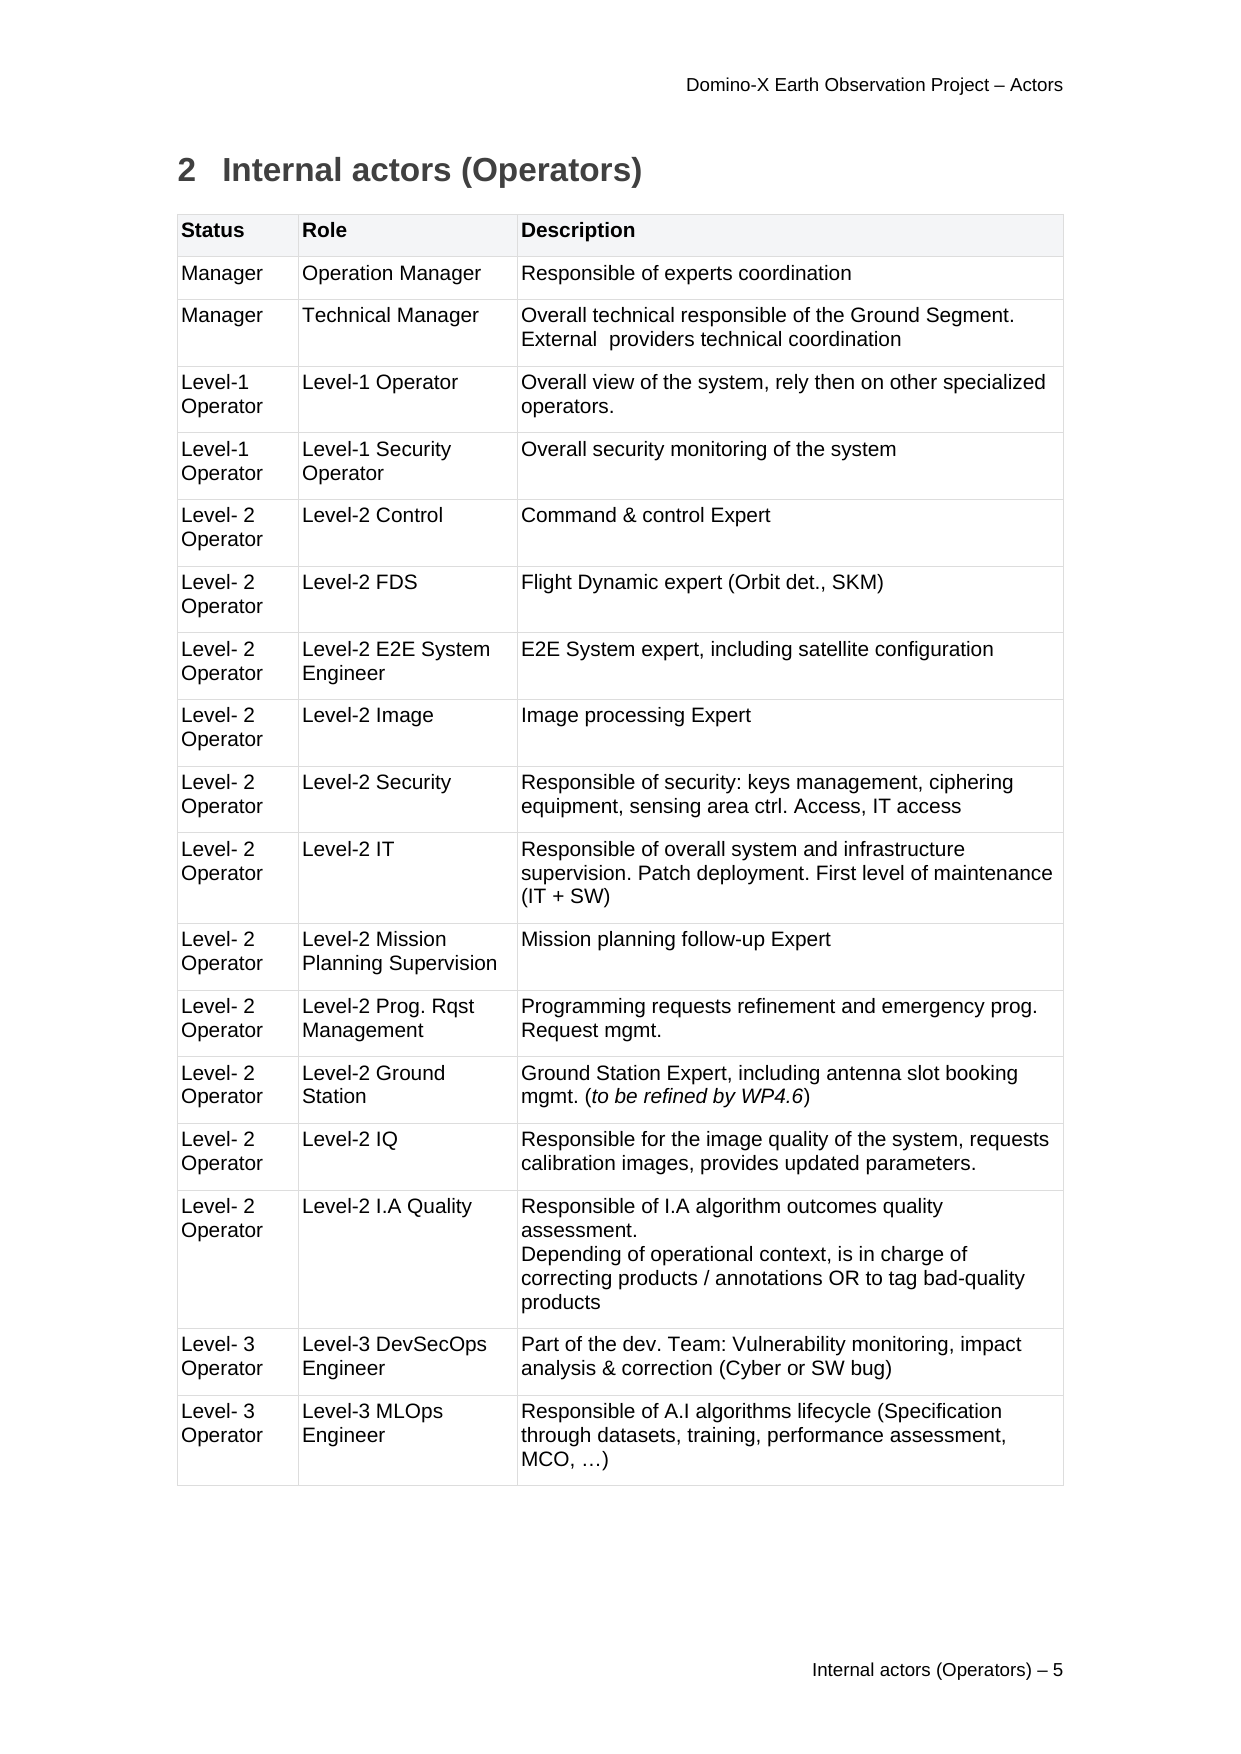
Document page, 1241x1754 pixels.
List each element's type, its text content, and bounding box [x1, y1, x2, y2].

table_cell Flight Dynamic expert (Orbit det., SKM) [518, 567, 1063, 632]
table_cell Manager [178, 300, 298, 366]
table_header Role [299, 215, 517, 256]
table_cell Level-2 IT [299, 833, 517, 923]
table_cell Level-2 Control [299, 500, 517, 566]
table_cell Level-2 I.A Quality [299, 1191, 517, 1328]
table_cell Image processing Expert [518, 700, 1063, 766]
table_cell Responsible of experts coordination [518, 257, 1063, 299]
table_cell Level-2 FDS [299, 567, 517, 632]
table_cell Level-2 Ground Station [299, 1057, 517, 1123]
table_cell Level-2 IQ [299, 1124, 517, 1189]
table_cell Level- 3 Operator [178, 1329, 298, 1395]
table_cell Programming requests refinement and emergency prog. Request mgmt. [518, 991, 1063, 1056]
table_cell Level- 2 Operator [178, 567, 298, 632]
table_cell Level- 2 Operator [178, 991, 298, 1056]
table_cell Level- 2 Operator [178, 767, 298, 832]
table_cell Level-2 Prog. Rqst Management [299, 991, 517, 1056]
table_cell Responsible for the image quality of the system, requests calibration images, provides updated parameters. [518, 1124, 1063, 1189]
table_cell Overall technical responsible of the Ground Segment. External providers technical coordination [518, 300, 1063, 366]
table_cell Ground Station Expert, including antenna slot booking mgmt. (to be refined by WP4.6) [518, 1057, 1063, 1123]
table_cell Overall security monitoring of the system [518, 433, 1063, 499]
table_cell Level- 2 Operator [178, 1124, 298, 1189]
table_cell Level- 2 Operator [178, 1191, 298, 1328]
table_cell Level-1 Operator [178, 433, 298, 499]
table_cell Level-3 DevSecOps Engineer [299, 1329, 517, 1395]
table_cell Level- 2 Operator [178, 924, 298, 989]
table_cell Level-1 Security Operator [299, 433, 517, 499]
table_cell Level- 2 Operator [178, 500, 298, 566]
table_cell Operation Manager [299, 257, 517, 299]
table_cell Part of the dev. Team: Vulnerability monitoring, impact analysis & correction (Cyber or SW bug) [518, 1329, 1063, 1395]
table_cell Level-3 MLOps Engineer [299, 1396, 517, 1485]
table_header Description [518, 215, 1063, 256]
table_cell Level-2 E2E System Engineer [299, 633, 517, 699]
table_cell Level- 2 Operator [178, 700, 298, 766]
table_cell Responsible of overall system and infrastructure supervision. Patch deployment. First level of maintenance (IT + SW) [518, 833, 1063, 923]
table_cell Technical Manager [299, 300, 517, 366]
table_cell Level- 2 Operator [178, 1057, 298, 1123]
table_cell Responsible of security: keys management, ciphering equipment, sensing area ctrl. Access, IT access [518, 767, 1063, 832]
table_cell Command & control Expert [518, 500, 1063, 566]
table_cell Overall view of the system, rely then on other specialized operators. [518, 367, 1063, 432]
table_cell Level-2 Image [299, 700, 517, 766]
table_cell Level-1 Operator [178, 367, 298, 432]
table_header Status [178, 215, 298, 256]
table_cell Manager [178, 257, 298, 299]
table_cell Level- 2 Operator [178, 833, 298, 923]
table_cell Level-2 Mission Planning Supervision [299, 924, 517, 989]
table_cell Level-1 Operator [299, 367, 517, 432]
table_cell Level- 3 Operator [178, 1396, 298, 1485]
table_cell Responsible of I.A algorithm outcomes quality assessment. Depending of operational context, is in charge of correcting products / annotations OR to tag bad-quality products [518, 1191, 1063, 1328]
table_cell Level-2 Security [299, 767, 517, 832]
table_cell Level- 2 Operator [178, 633, 298, 699]
table_cell Responsible of A.I algorithms lifecycle (Specification through datasets, training, performance assessment, MCO, …) [518, 1396, 1063, 1485]
table_cell E2E System expert, including satellite configuration [518, 633, 1063, 699]
subtitle Internal actors (Operators) [177, 150, 1063, 188]
table_cell Mission planning follow-up Expert [518, 924, 1063, 989]
